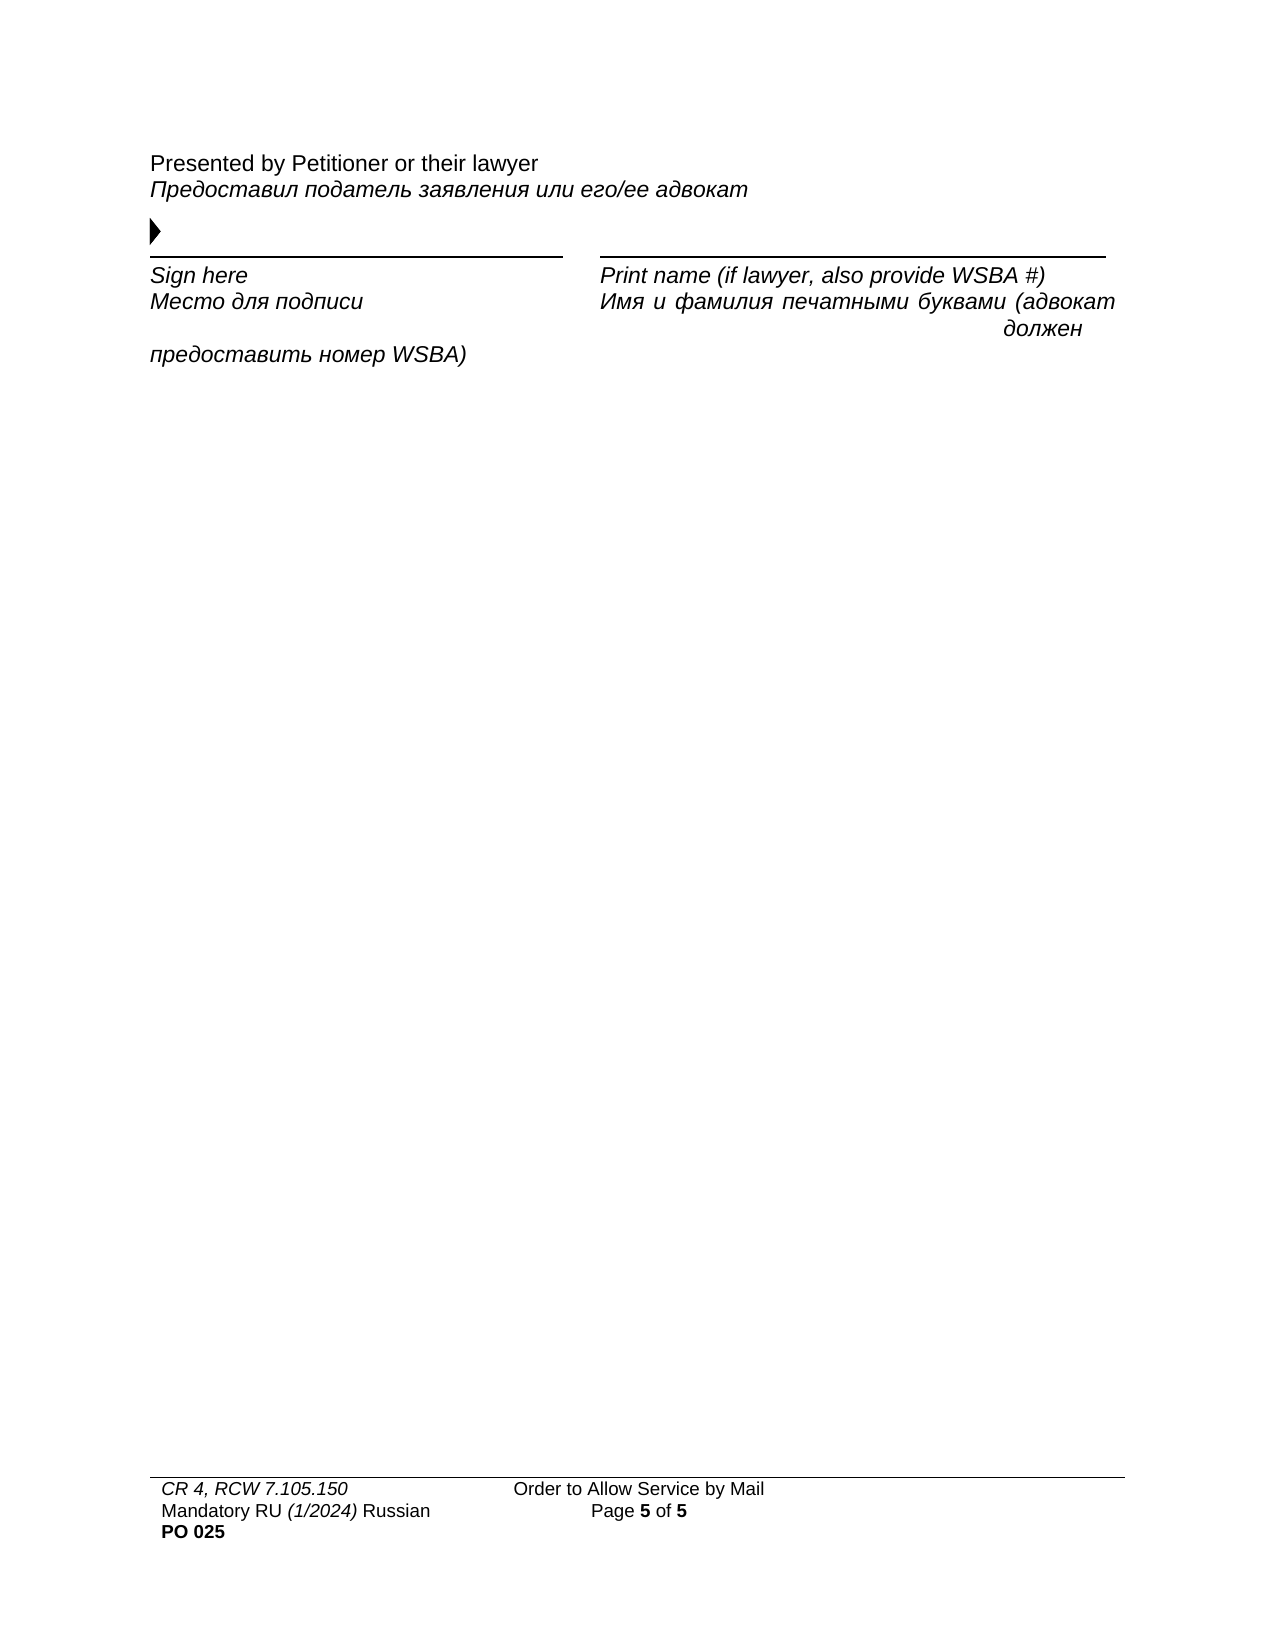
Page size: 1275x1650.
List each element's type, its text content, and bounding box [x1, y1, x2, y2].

text Presented by Petitioner or their lawyer [150, 150, 1125, 176]
text Предоставил податель заявления или его/ее адвокат [150, 176, 1125, 203]
text Место для подписи Имя и фамилия печатными буквами (адвокат должен предоставить номер WSBA) [150, 288, 1125, 367]
text Sign here Print name (if lawyer, also provide WSBA #) [150, 262, 1125, 288]
